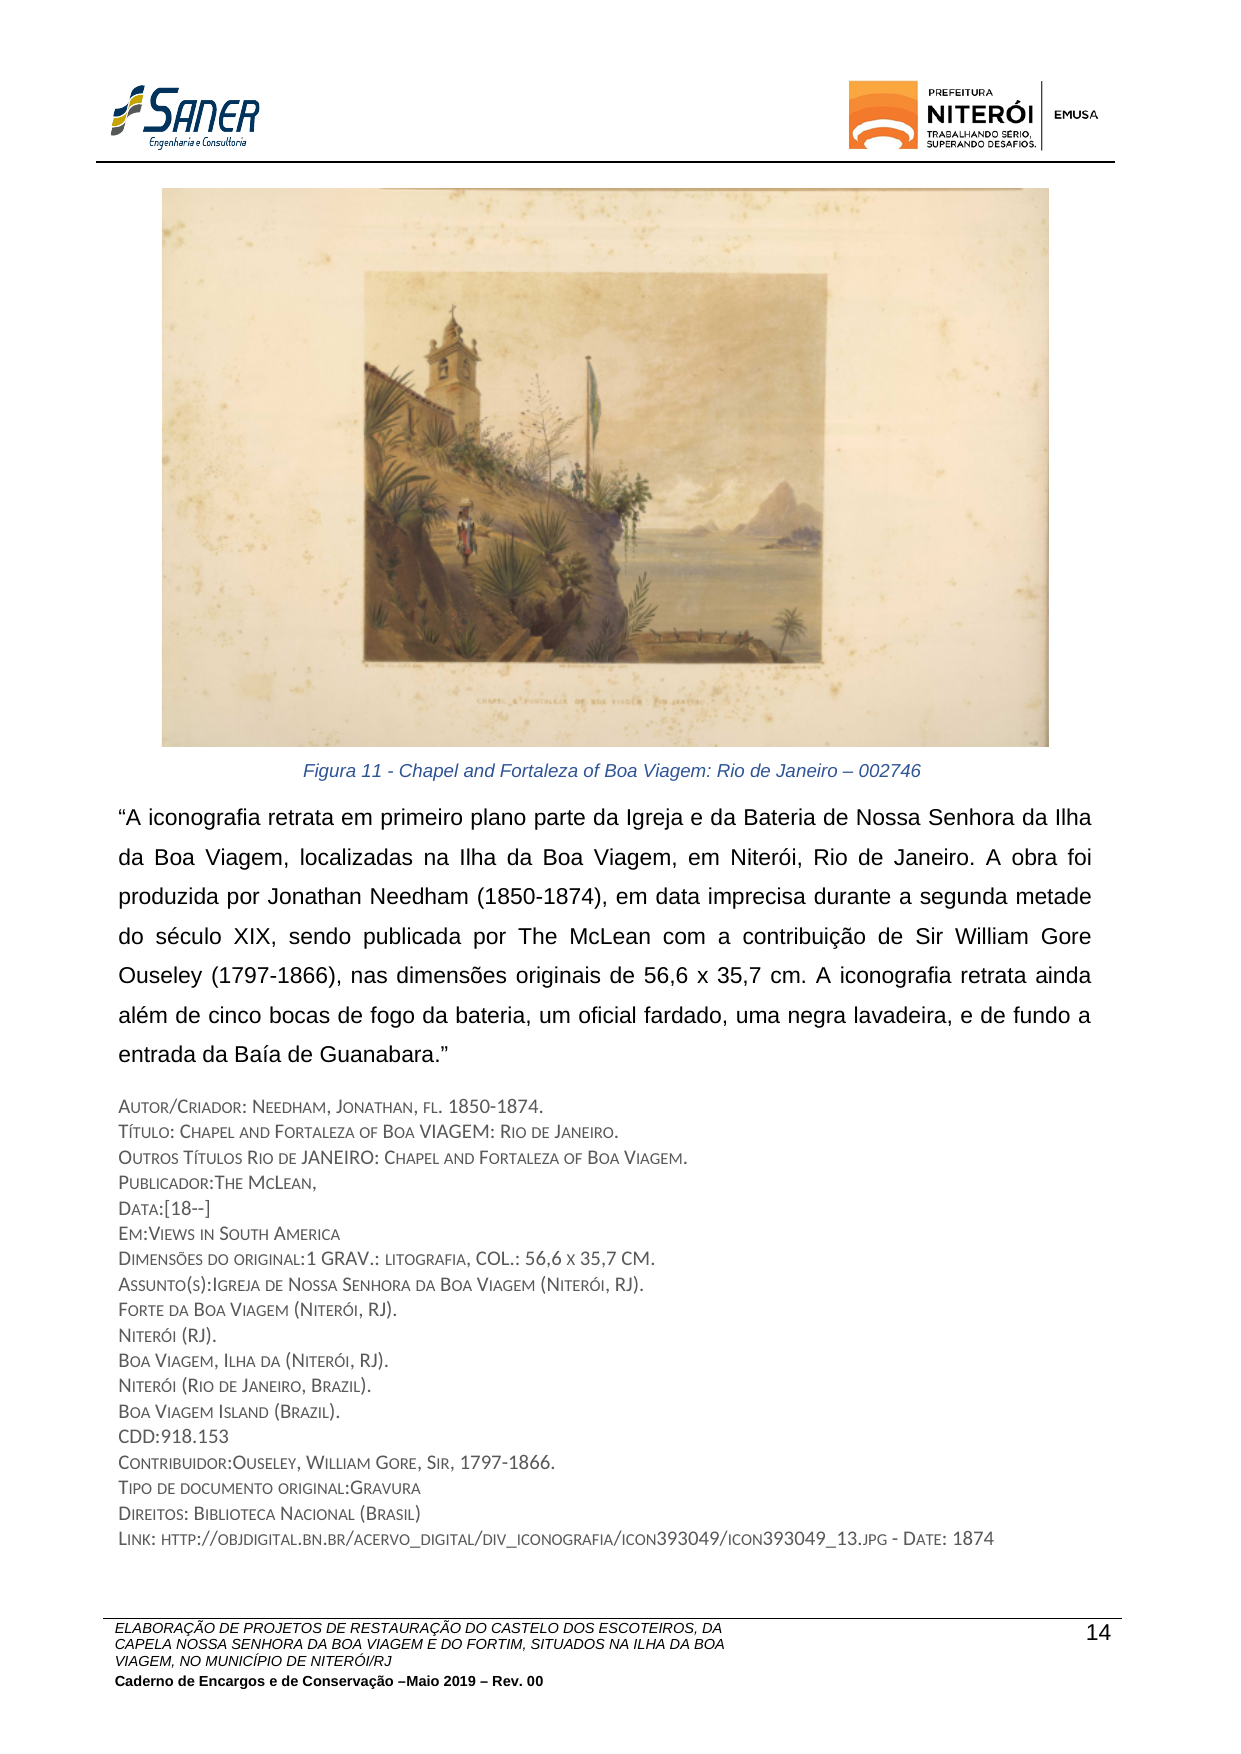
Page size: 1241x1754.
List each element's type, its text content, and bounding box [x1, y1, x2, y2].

text CDD:918.153 [118, 1423, 1093, 1449]
text Niterói (Rio de Janeiro, Brazil). [118, 1373, 1093, 1398]
text Boa Viagem Island (Brazil). [118, 1398, 1093, 1423]
picture [161, 188, 1049, 747]
text Forte da Boa Viagem (Niterói, RJ). [118, 1296, 1093, 1322]
text Assunto(s):Igreja de Nossa Senhora da Boa Viagem (Niterói, RJ). [118, 1271, 1093, 1296]
text “A iconografia retrata em primeiro plano parte da Igreja e da Bateria de Nossa Senhora da Ilha da Boa Viagem, localizadas na Ilha da Boa Viagem, em Niterói, Rio de Janeiro. A obra foi produzida por Jonathan Needham (1850-1874), em data imprecisa durante a segunda metade do século XIX, sendo publicada por The McLean com a contribuição de Sir William Gore Ouseley (1797-1866), nas dimensões originais de 56,6 x 35,7 cm. A iconografia retrata ainda além de cinco bocas de fogo da bateria, um oficial fardado, uma negra lavadeira, e de fundo a entrada da Baía de Guanabara.” [118, 804, 1093, 1067]
picture [111, 85, 260, 150]
text Contribuidor:Ouseley, William Gore, Sir, 1797-1866. [118, 1449, 1093, 1474]
text Direitos: Biblioteca Nacional (Brasil) [118, 1500, 1093, 1525]
text Outros Títulos Rio de JANEIRO: Chapel and Fortaleza of Boa Viagem. [118, 1144, 1093, 1169]
text Boa Viagem, Ilha da (Niterói, RJ). [118, 1347, 1093, 1373]
text Tipo de documento original:Gravura [118, 1474, 1093, 1500]
text Data:[18--] [118, 1195, 1093, 1220]
text Autor/Criador: Needham, Jonathan, fl. 1850-1874. [118, 1093, 1093, 1118]
text Link: http://objdigital.bn.br/acervo_digital/div_iconografia/icon393049/icon393049_13.jpg - Date: 1874 [118, 1525, 1093, 1551]
text Título: Chapel and Fortaleza of Boa VIAGEM: Rio de Janeiro. [118, 1118, 1093, 1144]
text Dimensões do original:1 GRAV.: litografia, COL.: 56,6 x 35,7 CM. [118, 1246, 1093, 1271]
text Em:Views in South America [118, 1220, 1093, 1246]
text Niterói (RJ). [118, 1322, 1093, 1347]
text Publicador:The McLean, [118, 1169, 1093, 1195]
